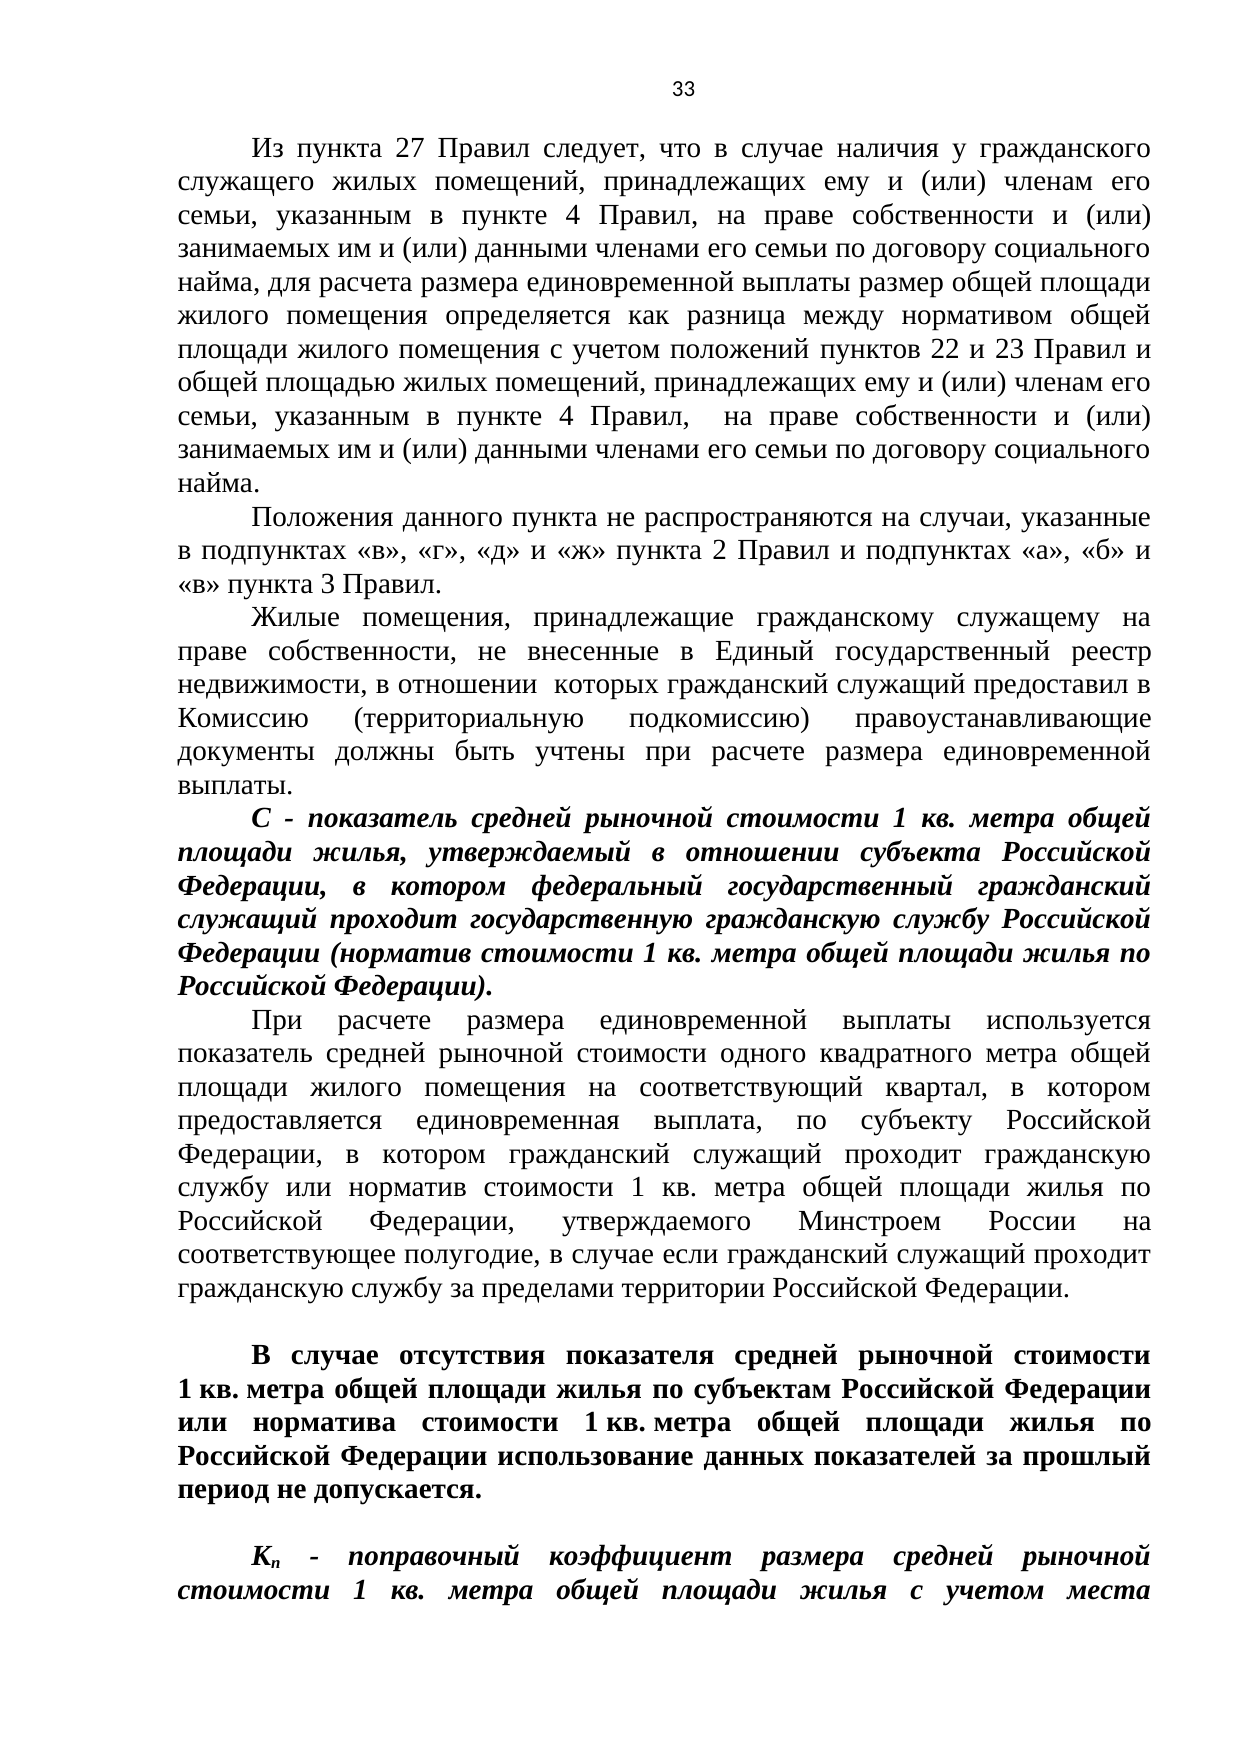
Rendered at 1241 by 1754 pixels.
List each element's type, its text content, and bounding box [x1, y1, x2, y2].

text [177, 1538, 1152, 1606]
text Из пункта 27 Правил следует, что в случае наличия у гражданского служащего жилых помещений, принадлежащих ему и (или) членам его семьи, указанным в пункте 4 Правил, на праве собственности и (или) занимаемых им и (или) данными членами его семьи по договору социального найма, для расчета размера единовременной выплаты размер общей площади жилого помещения определяется как разница между нормативом общей площади жилого помещения с учетом положений пунктов 22 и 23 Правил и общей площадью жилых помещений, принадлежащих ему и (или) членам его семьи, указанным в пункте 4 Правил, на праве собственности и (или) занимаемых им и (или) данными членами его семьи по договору социального найма. [177, 130, 1152, 499]
text Жилые помещения, принадлежащие гражданскому служащему на праве собственности, не внесенные в Единый государственный реестр недвижимости, в отношении которых гражданский служащий предоставил в Комиссию (территориальную подкомиссию) правоустанавливающие документы должны быть учтены при расчете размера единовременной выплаты. [177, 700, 1152, 801]
text Жилые помещения, принадлежащие гражданскому служащему на праве собственности, не внесенные в Единый государственный реестр недвижимости, в отношении которых гражданский служащий предоставил в Комиссию (территориальную подкомиссию) правоустанавливающие документы должны быть учтены при расчете размера единовременной выплаты. [177, 599, 1152, 666]
text Положения данного пункта не распространяются на случаи, указанные в подпунктах «в», «г», «д» и «ж» пункта 2 Правил и подпунктах «а», «б» и «в» пункта 3 Правил. [177, 499, 1152, 599]
text В случае отсутствия показателя средней рыночной стоимости 1 кв. метра общей площади жилья по субъектам Российской Федерации или норматива стоимости 1 кв. метра общей площади жилья по Российской Федерации использование данных показателей за прошлый период не допускается. [177, 1337, 1152, 1505]
text С - показатель средней рыночной стоимости 1 кв. метра общей площади жилья, утверждаемый в отношении субъекта Российской Федерации, в котором федеральный государственный гражданский служащий проходит государственную гражданскую службу Российской Федерации (норматив стоимости 1 кв. метра общей площади жилья по Российской Федерации). [177, 801, 1152, 1002]
text При расчете размера единовременной выплаты используется показатель средней рыночной стоимости одного квадратного метра общей площади жилого помещения на соответствующий квартал, в котором предоставляется единовременная выплата, по субъекту Российской Федерации, в котором гражданский служащий проходит гражданскую службу или норматив стоимости 1 кв. метра общей площади жилья по Российской Федерации, утверждаемого Минстроем России на соответствующее полугодие, в случае если гражданский служащий проходит гражданскую службу за пределами территории Российской Федерации. [177, 1002, 1152, 1304]
